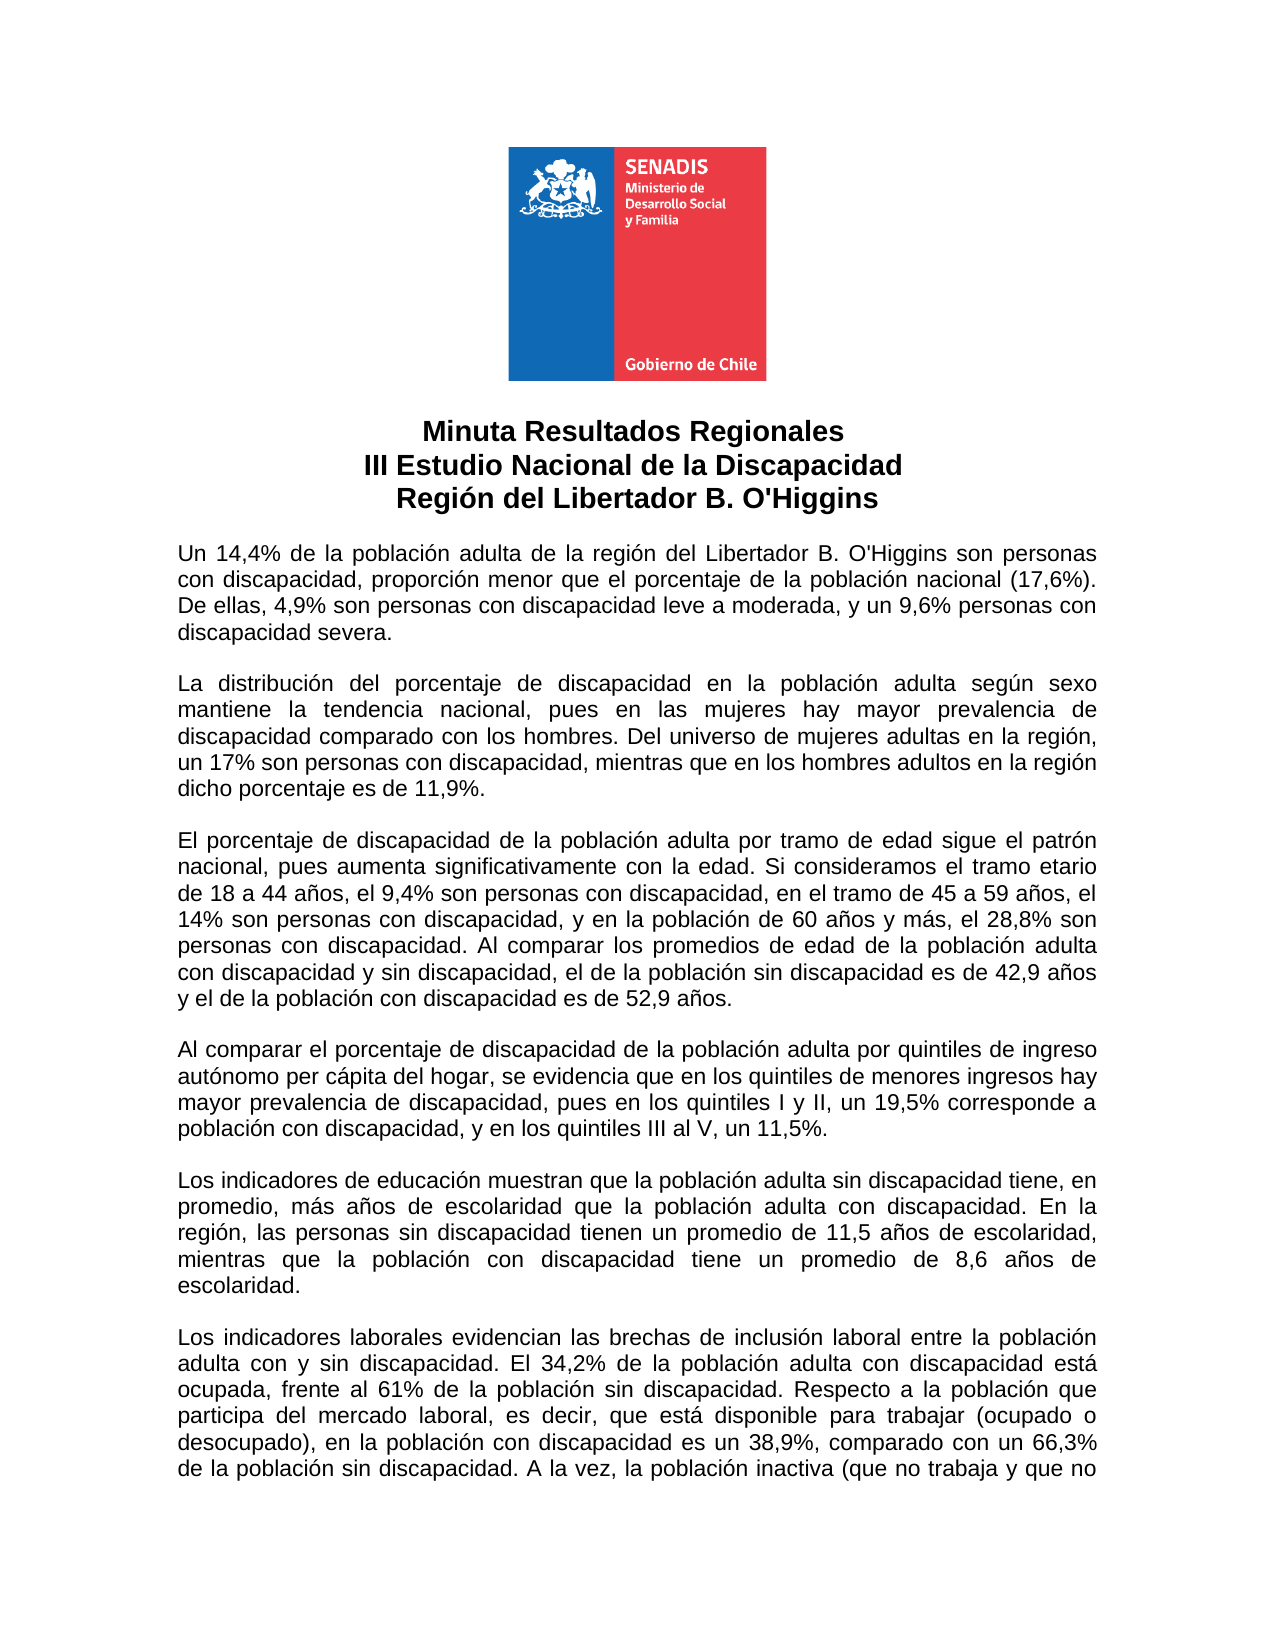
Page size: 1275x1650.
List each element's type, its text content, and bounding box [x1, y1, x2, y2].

text Minuta Resultados Regionales [177, 414, 1098, 447]
text El porcentaje de discapacidad de la población adulta por tramo de edad sigue el patrón nacional, pues aumenta significativamente con la edad. Si consideramos el tramo etario de 18 a 44 años, el 9,4% son personas con discapacidad, en el tramo de 45 a 59 años, el 14% son personas con discapacidad, y en la población de 60 años y más, el 28,8% son personas con discapacidad. Al comparar los promedios de edad de la población adulta con discapacidad y sin discapacidad, el de la población sin discapacidad es de 42,9 años y el de la población con discapacidad es de 52,9 años. [177, 827, 1098, 1011]
text La distribución del porcentaje de discapacidad en la población adulta según sexo mantiene la tendencia nacional, pues en las mujeres hay mayor prevalencia de discapacidad comparado con los hombres. Del universo de mujeres adultas en la región, un 17% son personas con discapacidad, mientras que en los hombres adultos en la región dicho porcentaje es de 11,9%. [177, 670, 1098, 802]
text Región del Libertador B. O'Higgins [177, 481, 1098, 514]
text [177, 1323, 1098, 1482]
text Al comparar el porcentaje de discapacidad de la población adulta por quintiles de ingreso autónomo per cápita del hogar, se evidencia que en los quintiles de menores ingresos hay mayor prevalencia de discapacidad, pues en los quintiles I y II, un 19,5% corresponde a población con discapacidad, y en los quintiles III al V, un 11,5%. [177, 1036, 1098, 1142]
text Los indicadores de educación muestran que la población adulta sin discapacidad tiene, en promedio, más años de escolaridad que la población adulta con discapacidad. En la región, las personas sin discapacidad tienen un promedio de 11,5 años de escolaridad, mientras que la población con discapacidad tiene un promedio de 8,6 años de escolaridad. [177, 1167, 1098, 1298]
picture [508, 147, 767, 381]
text Un 14,4% de la población adulta de la región del Libertador B. O'Higgins son personas con discapacidad, proporción menor que el porcentaje de la población nacional (17,6%). De ellas, 4,9% son personas con discapacidad leve a moderada, y un 9,6% personas con discapacidad severa. [177, 539, 1098, 645]
text III Estudio Nacional de la Discapacidad [177, 447, 1098, 481]
